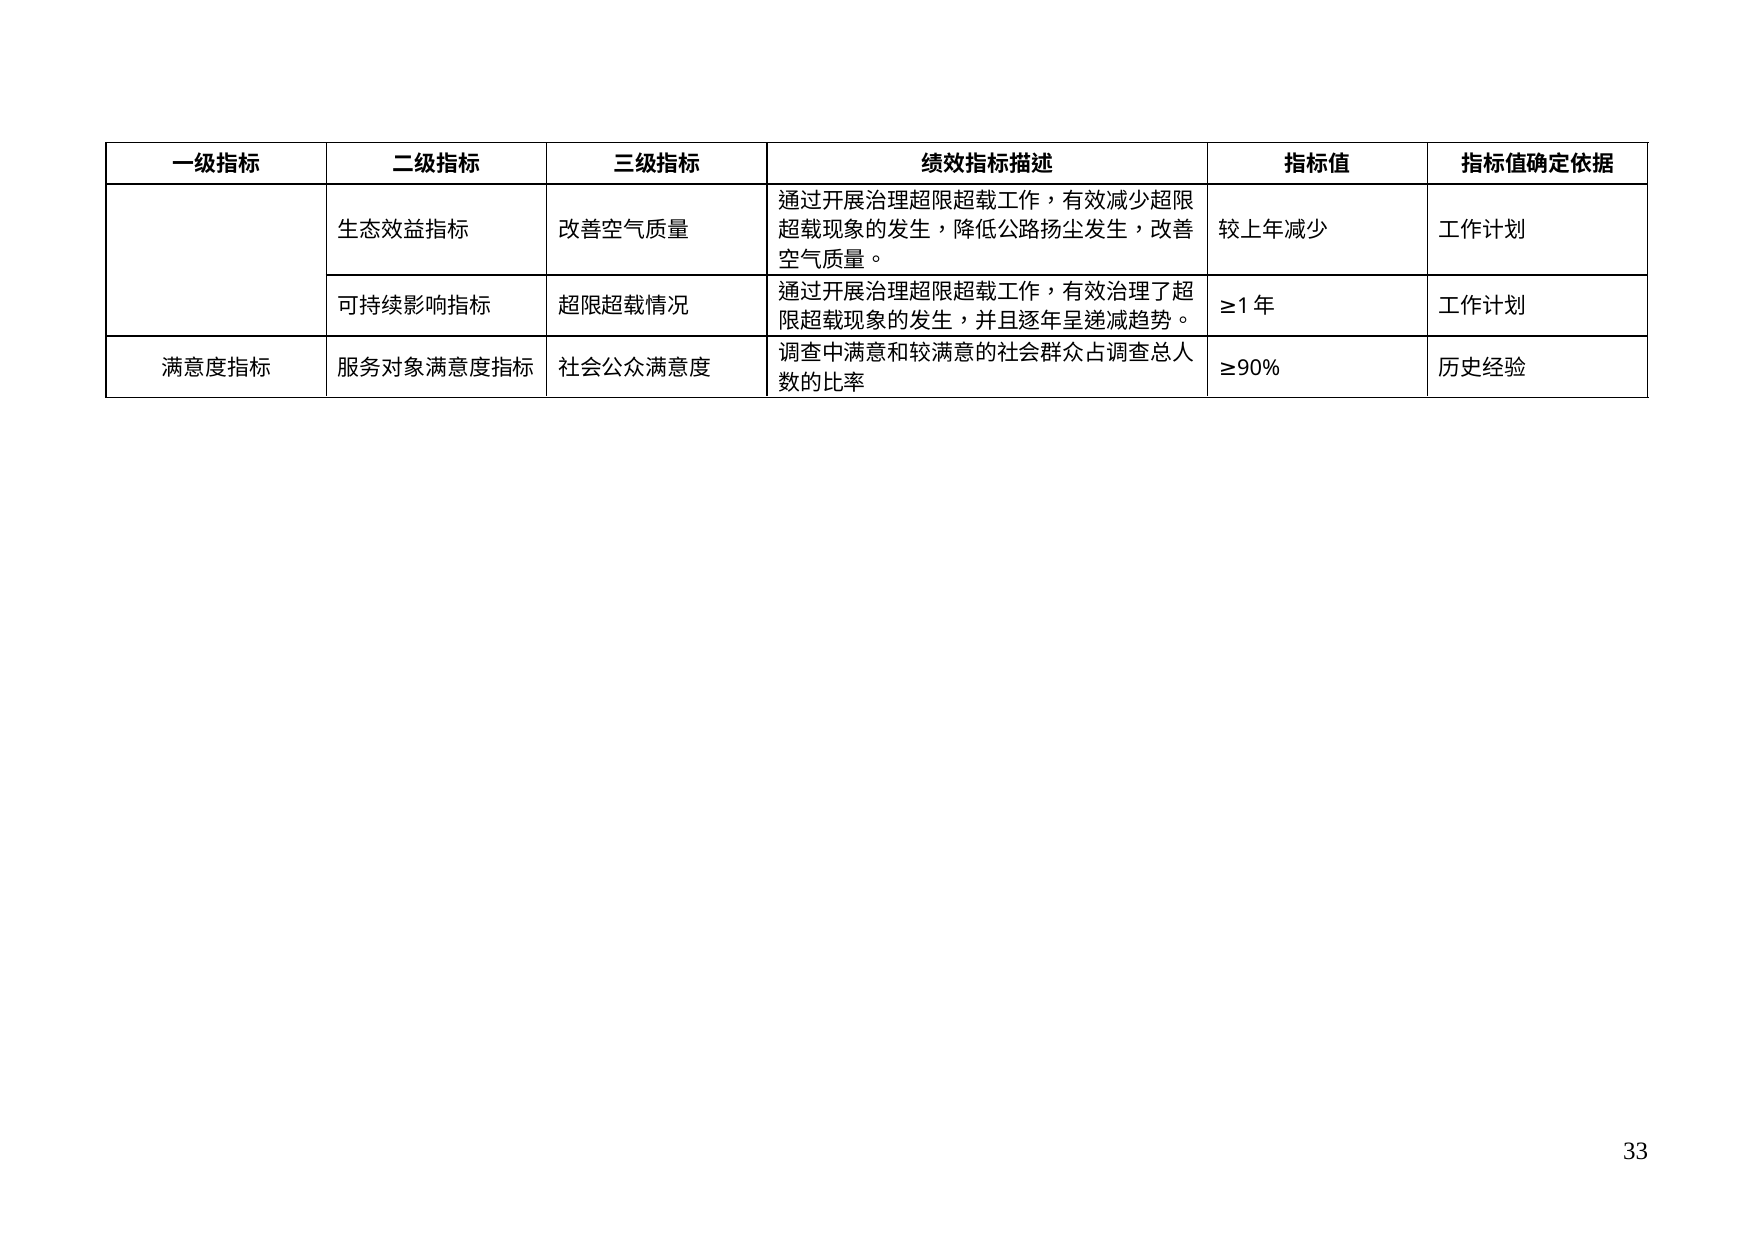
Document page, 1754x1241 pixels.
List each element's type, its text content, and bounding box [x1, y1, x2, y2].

table_header 一级指标 [107, 143, 326, 183]
table_cell 服务对象满意度指标 [327, 337, 546, 396]
table_cell 历史经验 [1428, 337, 1647, 396]
table_cell 通过开展治理超限超载工作，有效治理了超限超载现象的发生，并且逐年呈递减趋势。 [768, 276, 1207, 335]
table_header 二级指标 [327, 143, 546, 183]
table_cell 通过开展治理超限超载工作，有效减少超限超载现象的发生，降低公路扬尘发生，改善空气质量。 [768, 185, 1207, 274]
table_cell 改善空气质量 [547, 185, 766, 274]
table_cell 满意度指标 [107, 337, 326, 396]
table_cell 工作计划 [1428, 276, 1647, 335]
table_header 指标值确定依据 [1428, 143, 1647, 183]
table_cell 可持续影响指标 [327, 276, 546, 335]
table_header 绩效指标描述 [768, 143, 1207, 183]
table_cell 较上年减少 [1208, 185, 1427, 274]
table_header 三级指标 [547, 143, 766, 183]
table_cell 生态效益指标 [327, 185, 546, 274]
table_cell ≥90% [1208, 337, 1427, 396]
table_cell 超限超载情况 [547, 276, 766, 335]
table_cell 调查中满意和较满意的社会群众占调查总人数的比率 [768, 337, 1207, 396]
table_cell ≥1年 [1208, 276, 1427, 335]
table_cell 工作计划 [1428, 185, 1647, 274]
table_header 指标值 [1208, 143, 1427, 183]
table_cell 社会公众满意度 [547, 337, 766, 396]
